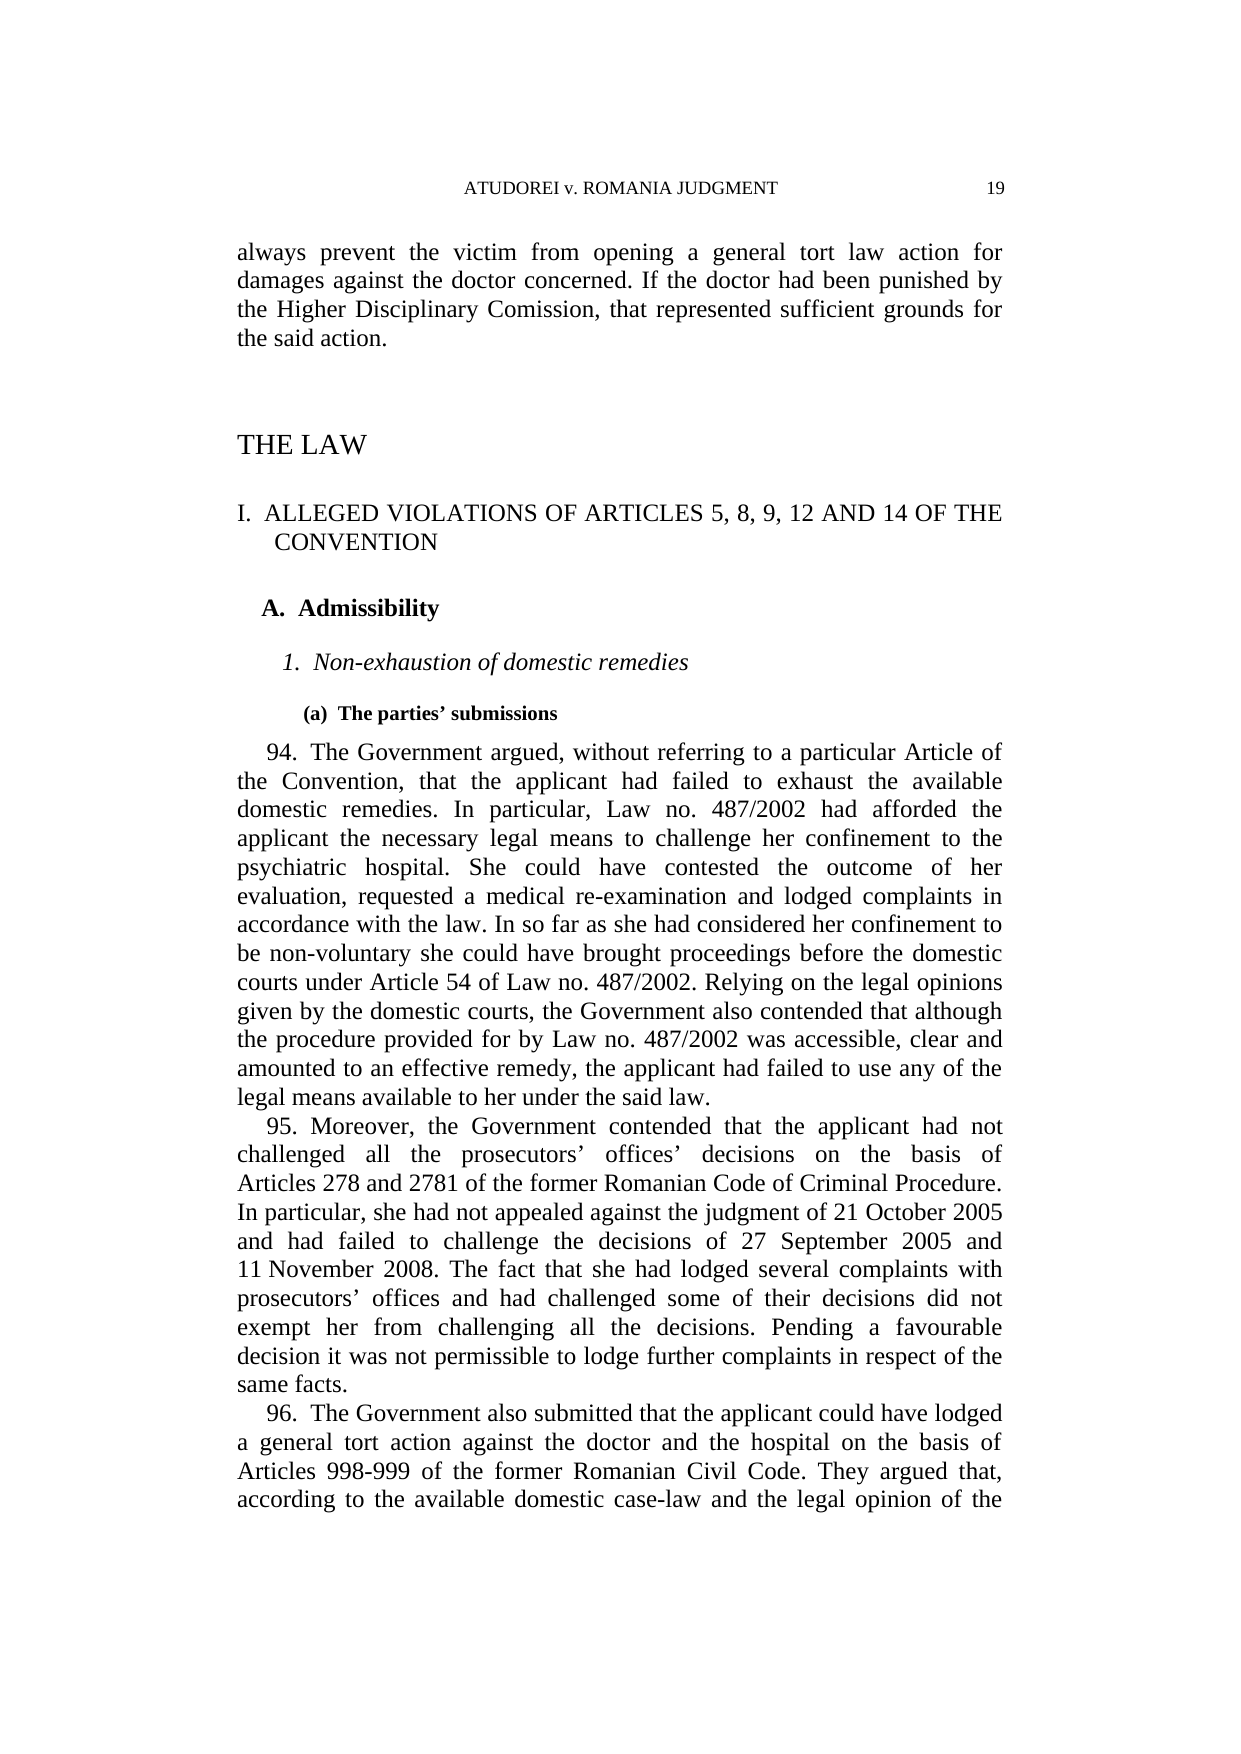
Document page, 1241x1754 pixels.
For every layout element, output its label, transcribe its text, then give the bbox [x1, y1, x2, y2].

subtitle 1. Non-exhaustion of domestic remedies [282, 647, 1003, 675]
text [237, 237, 1003, 352]
subtitle A. Admissibility [261, 593, 1003, 622]
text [237, 1398, 1003, 1513]
subtitle (a) The parties’ submissions [303, 700, 1003, 724]
subtitle I. ALLEGED VIOLATIONS OF ARTICLES 5, 8, 9, 12 AND 14 OF THE CONVENTION [237, 498, 1003, 555]
title THE LAW [237, 427, 1003, 460]
